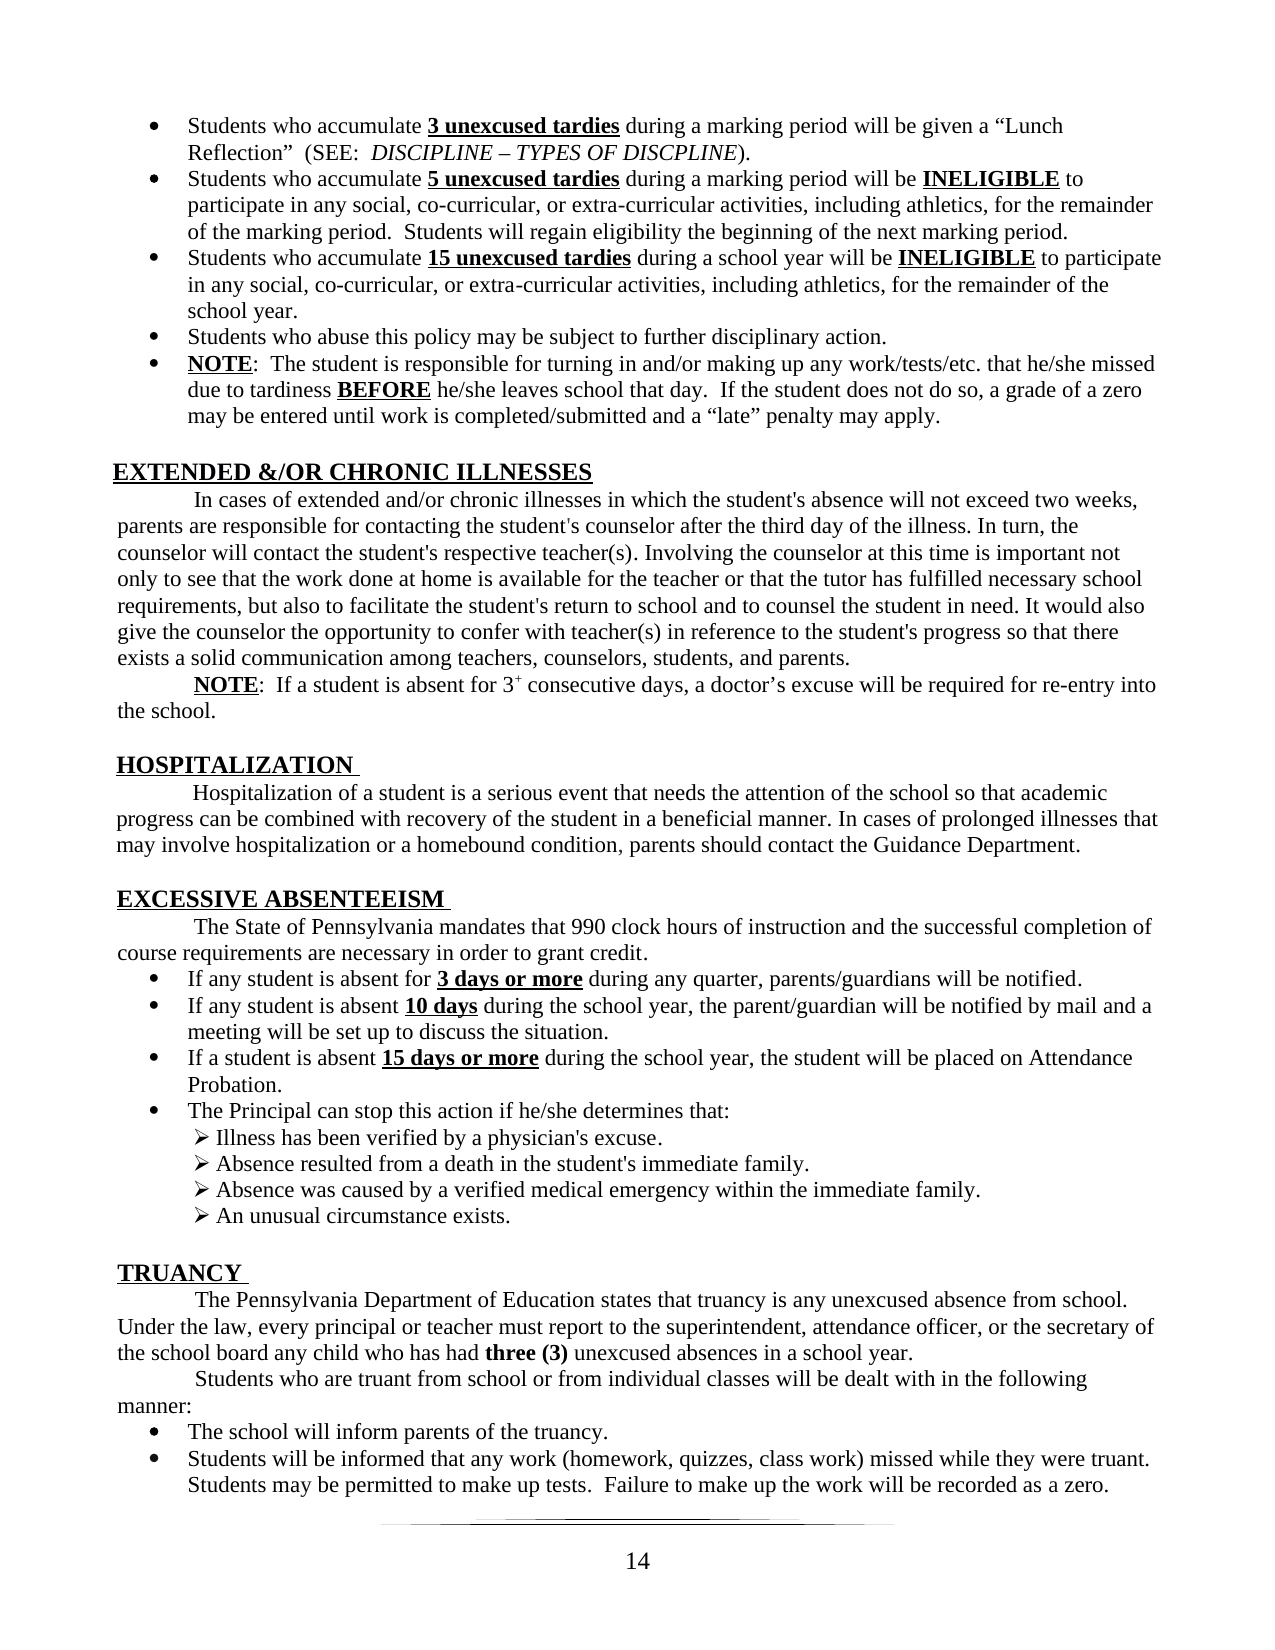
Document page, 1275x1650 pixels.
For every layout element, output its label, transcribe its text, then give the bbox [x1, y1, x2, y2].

text NOTE: If a student is absent for 3+ consecutive days, a doctor’s excuse will be required for re-entry into the school. [117, 671, 1162, 723]
list NOTE: The student is responsible for turning in and/or making up any work/tests/etc. that he/she missed due to tardiness BEFORE he/she leaves school that day. If the student does not do so, a grade of a zero may be entered until work is completed/submitted and a “late” penalty may apply. [150, 350, 1162, 429]
text The Pennsylvania Department of Education states that truancy is any unexcused absence from school. Under the law, every principal or teacher must report to the superintendent, attendance officer, or the secretary of the school board any child who has had three (3) unexcused absences in a school year. [117, 1286, 1162, 1366]
list The Principal can stop this action if he/she determines that: [150, 1097, 1162, 1123]
text EXTENDED &/OR CHRONIC ILLNESSES [112, 457, 1162, 486]
list Absence was caused by a verified medical emergency within the immediate family. [193, 1176, 1162, 1203]
text EXCESSIVE ABSENTEEISM [116, 884, 1162, 913]
list Absence resulted from a death in the student's immediate family. [193, 1150, 1162, 1176]
list Students who accumulate 5 unexcused tardies during a marking period will be INELIGIBLE to participate in any social, co-curricular, or extra-curricular activities, including athletics, for the remainder of the marking period. Students will regain eligibility the beginning of the next marking period. [150, 165, 1162, 244]
text In cases of extended and/or chronic illnesses in which the student's absence will not exceed two weeks, parents are responsible for contacting the student's counselor after the third day of the illness. In turn, the counselor will contact the student's respective teacher(s). Involving the counselor at this time is important not only to see that the work done at home is available for the teacher or that the tutor has fulfilled necessary school requirements, but also to facilitate the student's return to school and to counsel the student in need. It would also give the counselor the opportunity to confer with teacher(s) in reference to the student's progress so that there exists a solid communication among teachers, counselors, students, and parents. [117, 486, 1162, 671]
list If any student is absent 10 days during the school year, the parent/guardian will be notified by mail and a meeting will be set up to discuss the situation. [150, 992, 1162, 1044]
list If a student is absent 15 days or more during the school year, the student will be placed on Attendance Probation. [150, 1044, 1162, 1097]
text TRUANCY [117, 1258, 1162, 1286]
text Students who are truant from school or from individual classes will be dealt with in the following manner: [117, 1366, 1162, 1418]
text The State of Pennsylvania mandates that 990 clock hours of instruction and the successful completion of course requirements are necessary in order to grant credit. [117, 913, 1162, 965]
list Illness has been verified by a physician's excuse. [193, 1123, 1162, 1150]
text HOSPITALIZATION [116, 750, 1162, 778]
list An unusual circumstance exists. [193, 1203, 1162, 1229]
text Hospitalization of a student is a serious event that needs the attention of the school so that academic progress can be combined with recovery of the student in a beneficial manner. In cases of prolonged illnesses that may involve hospitalization or a homebound condition, parents should contact the Guidance Department. [116, 778, 1162, 858]
list Students will be informed that any work (homework, quizzes, class work) missed while they were truant. Students may be permitted to make up tests. Failure to make up the work will be recorded as a zero. [150, 1444, 1162, 1497]
list The school will inform parents of the truancy. [150, 1418, 1162, 1444]
list Students who accumulate 15 unexcused tardies during a school year will be INELIGIBLE to participate in any social, co-curricular, or extra-curricular activities, including athletics, for the remainder of the school year. [150, 244, 1162, 323]
list Students who accumulate 3 unexcused tardies during a marking period will be given a “Lunch Reflection” (SEE: DISCIPLINE – TYPES OF DISCPLINE). [150, 112, 1162, 165]
list If any student is absent for 3 days or more during any quarter, parents/guardians will be notified. [150, 965, 1162, 992]
list Students who abuse this policy may be subject to further disciplinary action. [150, 323, 1162, 350]
